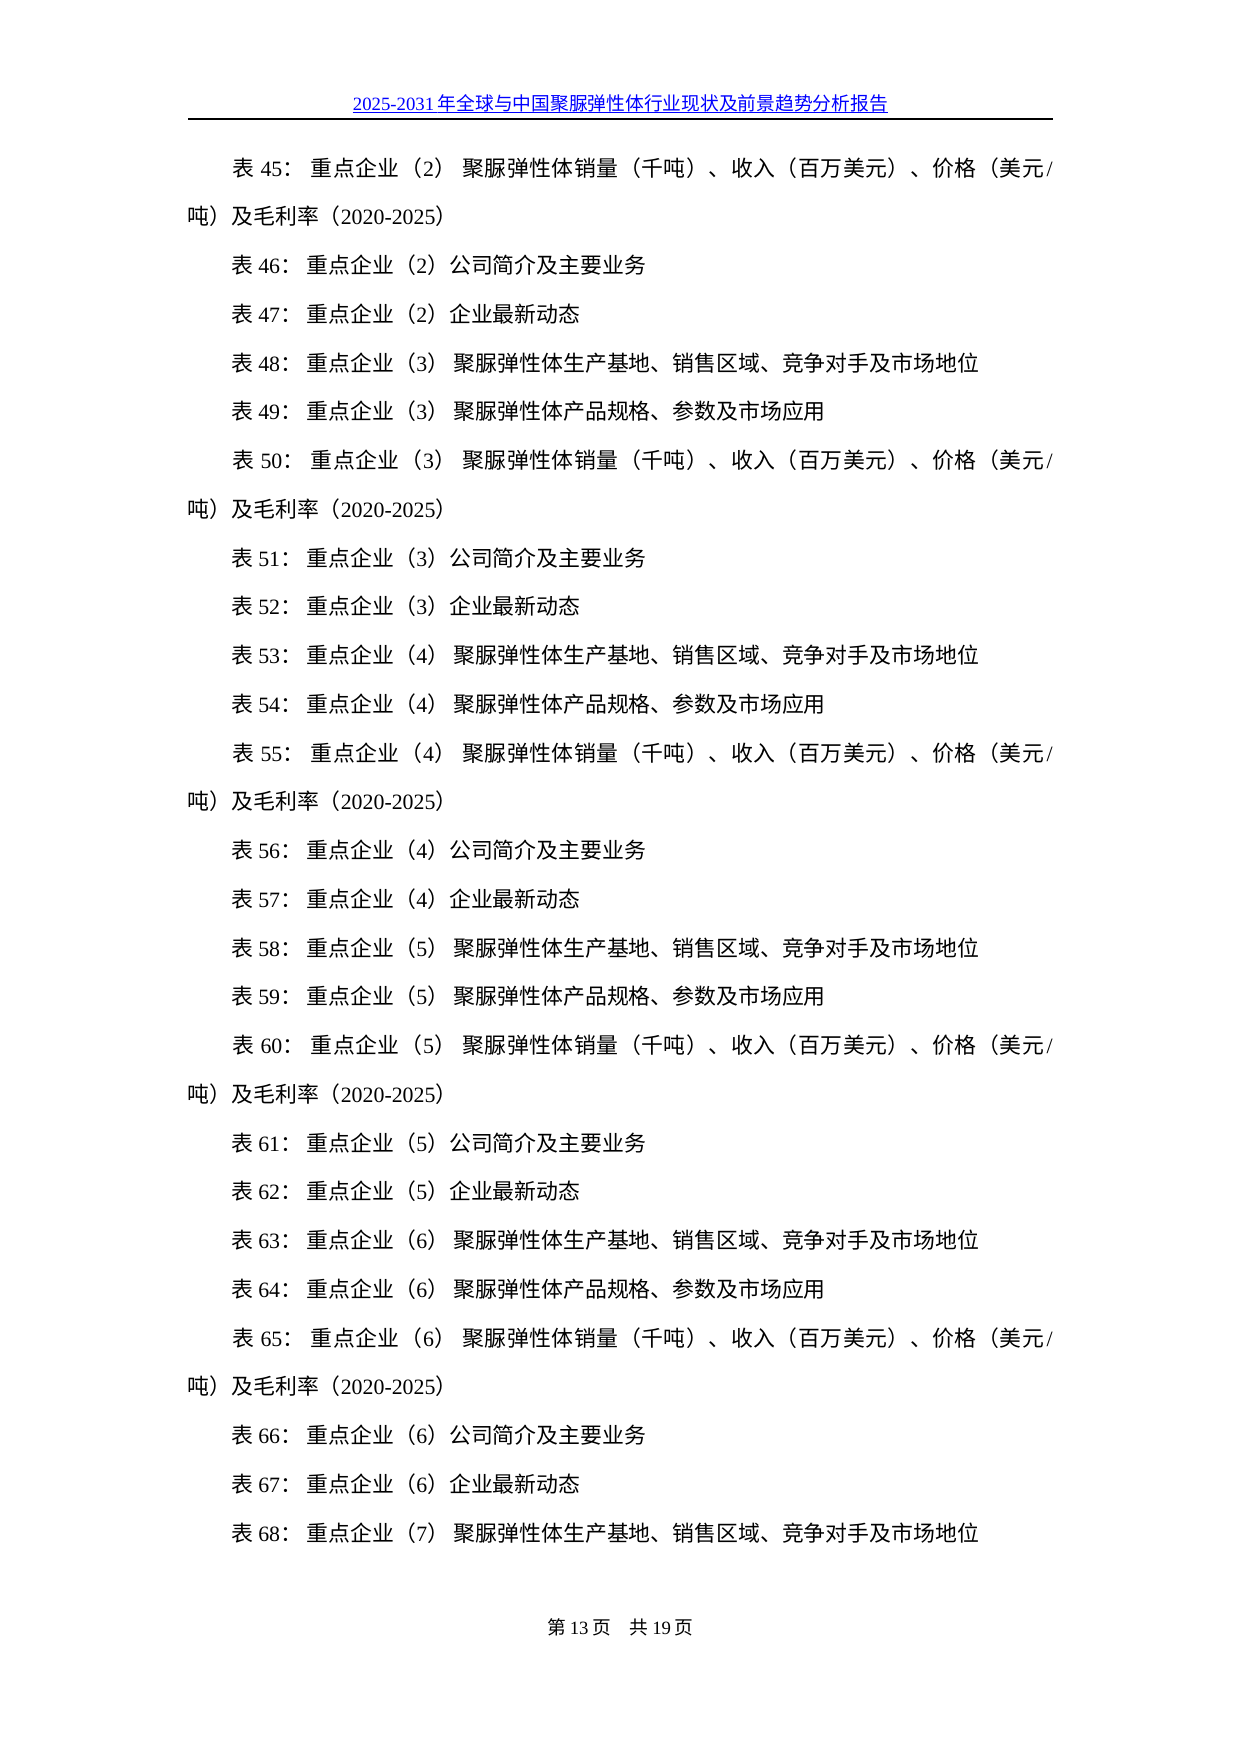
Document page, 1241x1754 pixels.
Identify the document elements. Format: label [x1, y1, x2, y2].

text [187, 150, 1053, 1548]
